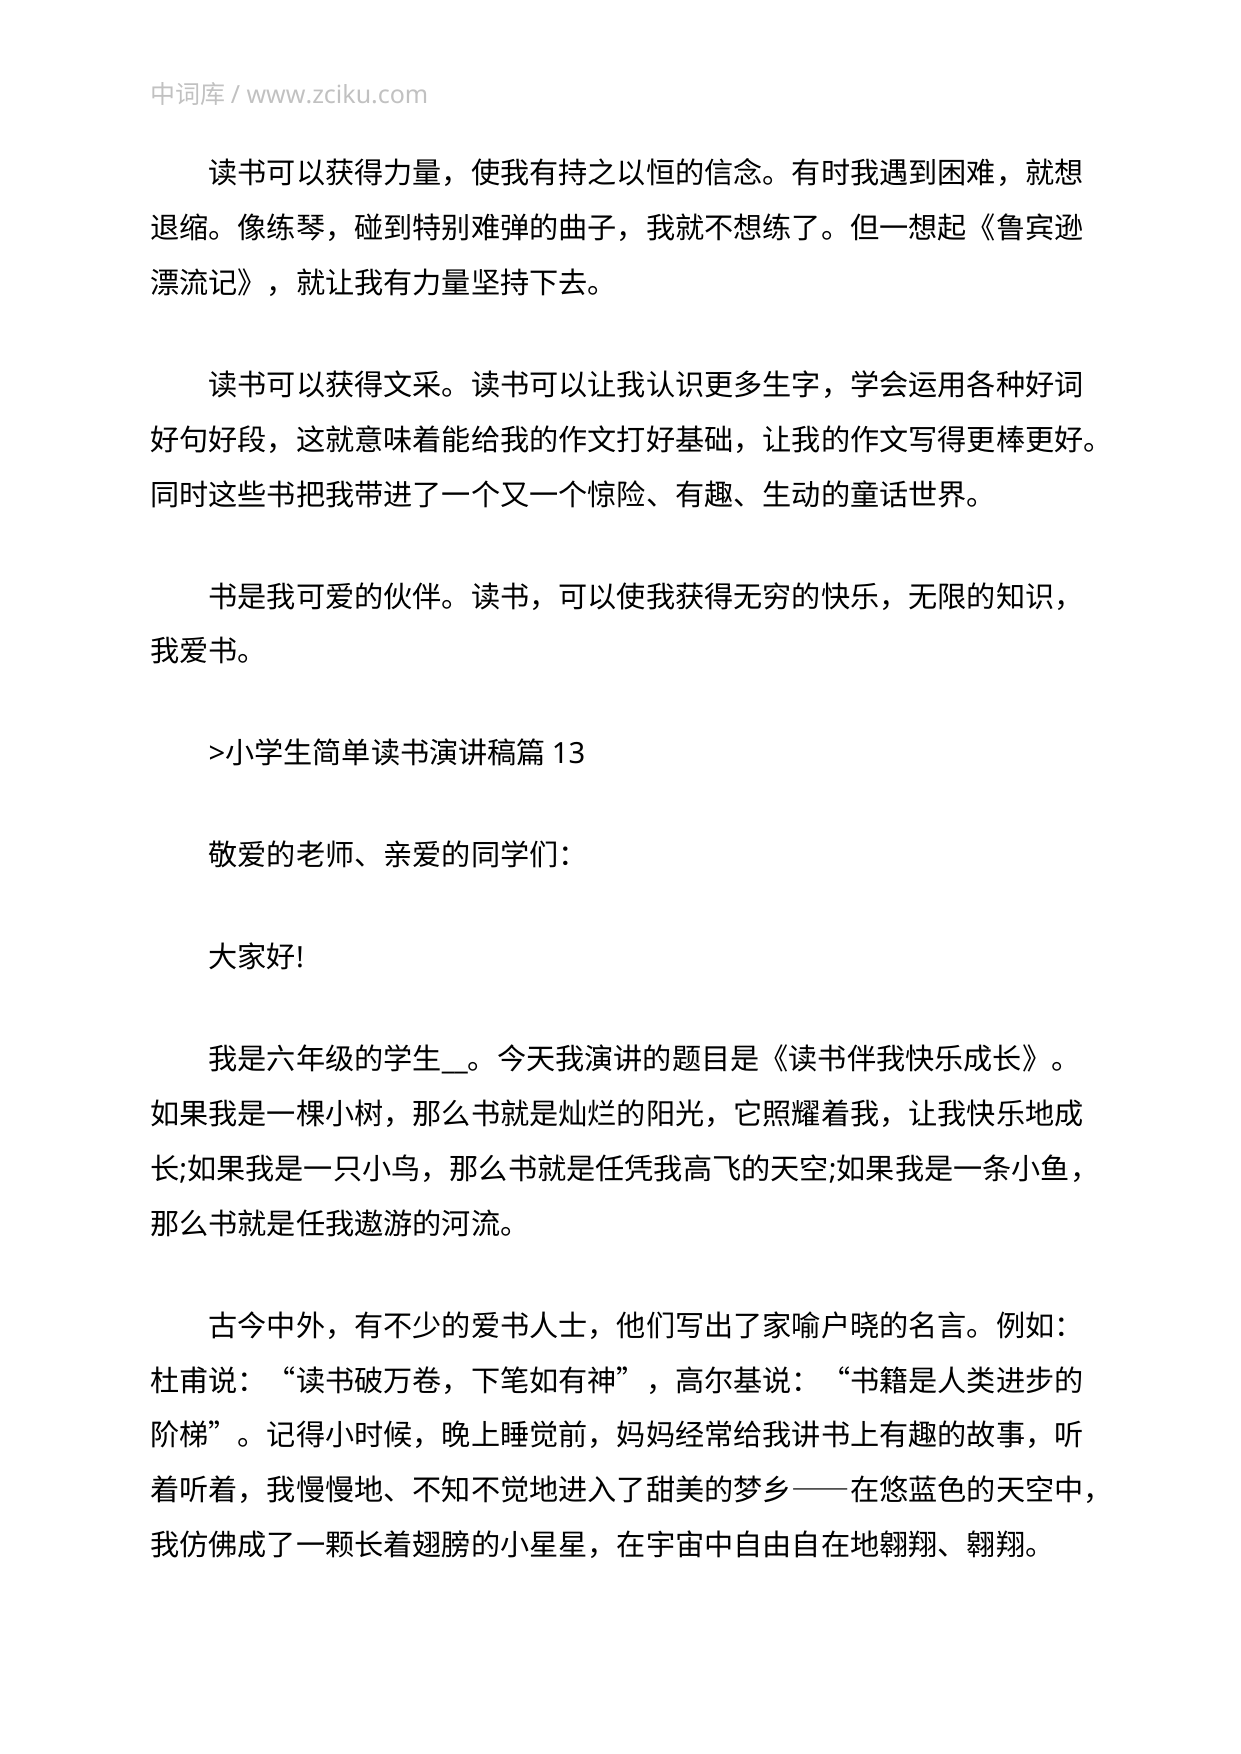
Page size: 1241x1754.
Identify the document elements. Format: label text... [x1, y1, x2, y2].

text 敬爱的老师、亲爱的同学们： [150, 832, 1090, 874]
text 古今中外，有不少的爱书人士，他们写出了家喻户晓的名言。例如：杜甫说：“读书破万卷，下笔如有神”，高尔基说：“书籍是人类进步的阶梯”。记得小时候，晚上睡觉前，妈妈经常给我讲书上有趣的故事，听着听着，我慢慢地、不知不觉地进入了甜美的梦乡——在悠蓝色的天空中，我仿佛成了一颗长着翅膀的小星星，在宇宙中自由自在地翱翔、翱翔。 [150, 1302, 1090, 1564]
text 我是六年级的学生__。今天我演讲的题目是《读书伴我快乐成长》。如果我是一棵小树，那么书就是灿烂的阳光，它照耀着我，让我快乐地成长;如果我是一只小鸟，那么书就是任凭我高飞的天空;如果我是一条小鱼，那么书就是任我遨游的河流。 [150, 1036, 1090, 1243]
text >小学生简单读书演讲稿篇13 [150, 730, 1090, 772]
text 读书可以获得力量，使我有持之以恒的信念。有时我遇到困难，就想退缩。像练琴，碰到特别难弹的曲子，我就不想练了。但一想起《鲁宾逊漂流记》，就让我有力量坚持下去。 [150, 150, 1090, 302]
text 读书可以获得文采。读书可以让我认识更多生字，学会运用各种好词好句好段，这就意味着能给我的作文打好基础，让我的作文写得更棒更好。同时这些书把我带进了一个又一个惊险、有趣、生动的童话世界。 [150, 362, 1090, 514]
text 大家好! [150, 933, 1090, 976]
text 书是我可爱的伙伴。读书，可以使我获得无穷的快乐，无限的知识，我爱书。 [150, 573, 1090, 670]
